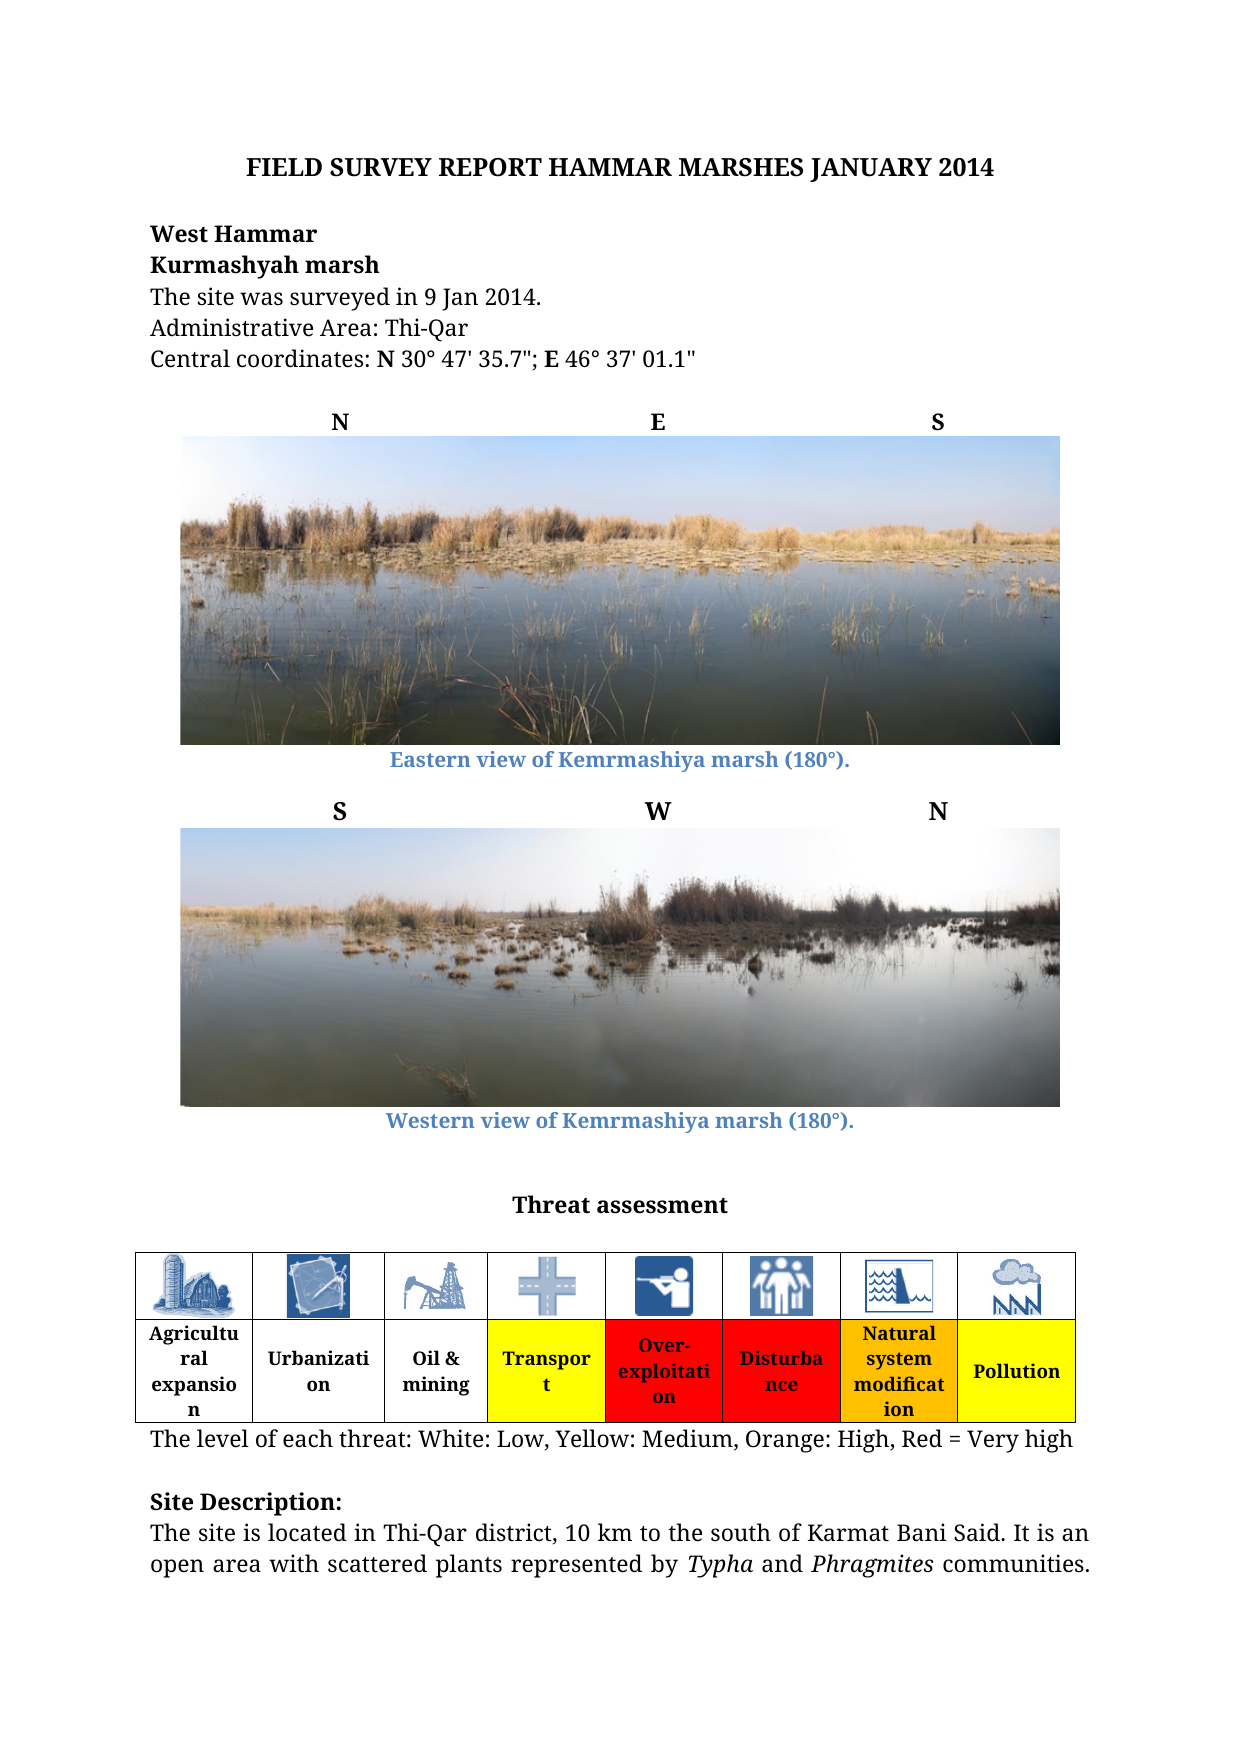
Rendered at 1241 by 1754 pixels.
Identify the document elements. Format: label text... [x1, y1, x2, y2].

table_header N [179, 406, 501, 437]
text Administrative Area: Thi-Qar [150, 312, 1090, 343]
table_header [180, 1253, 252, 1319]
table_cell W [501, 794, 815, 828]
table_cell Pollution [958, 1320, 1075, 1422]
subtitle Site Description: [150, 1486, 1090, 1517]
text Central coordinates: N 30° 47' 35.7"; E 46° 37' 01.1" [150, 343, 1090, 374]
table_cell Transport [488, 1320, 605, 1422]
table_cell Eastern view of Kemrmashiya marsh (180°). [179, 745, 1061, 794]
table_cell Over-exploitation [606, 1320, 722, 1422]
picture [180, 828, 1060, 1107]
table_cell Oil & mining [385, 1320, 487, 1422]
table_header [958, 1253, 1075, 1319]
table_header [723, 1253, 840, 1319]
table_header [606, 1253, 722, 1319]
table_header [841, 1253, 865, 1319]
picture [180, 436, 1060, 745]
text Threat assessment [150, 1189, 1090, 1221]
text FIELD SURVEY REPORT HAMMAR MARSHES JANUARY 2014 [150, 150, 1090, 184]
table_cell S [179, 794, 501, 828]
table_header [253, 1253, 384, 1319]
table_header S [815, 406, 1061, 437]
table_header [471, 1253, 487, 1319]
table_cell Natural system modification [841, 1320, 957, 1422]
subtitle Kurmashyah marsh [150, 249, 1090, 281]
table_cell Agricultural expansion [136, 1320, 252, 1422]
table_header [385, 1253, 401, 1319]
text The level of each threat: White: Low, Yellow: Medium, Orange: High, Red = Very high [150, 1423, 1090, 1454]
table_cell N [815, 794, 1061, 828]
table_header E [501, 406, 815, 436]
table_cell Urbanization [253, 1320, 384, 1422]
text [150, 1517, 1090, 1579]
table_cell Western view of Kemrmashiya marsh (180°). [179, 1106, 1061, 1189]
table_header [934, 1253, 957, 1319]
table_cell Disturbance [723, 1320, 840, 1422]
table_header [136, 1253, 201, 1319]
subtitle West Hammar [150, 218, 1090, 249]
text The site was surveyed in 9 Jan 2014. [150, 281, 1090, 312]
table_header [488, 1253, 605, 1319]
